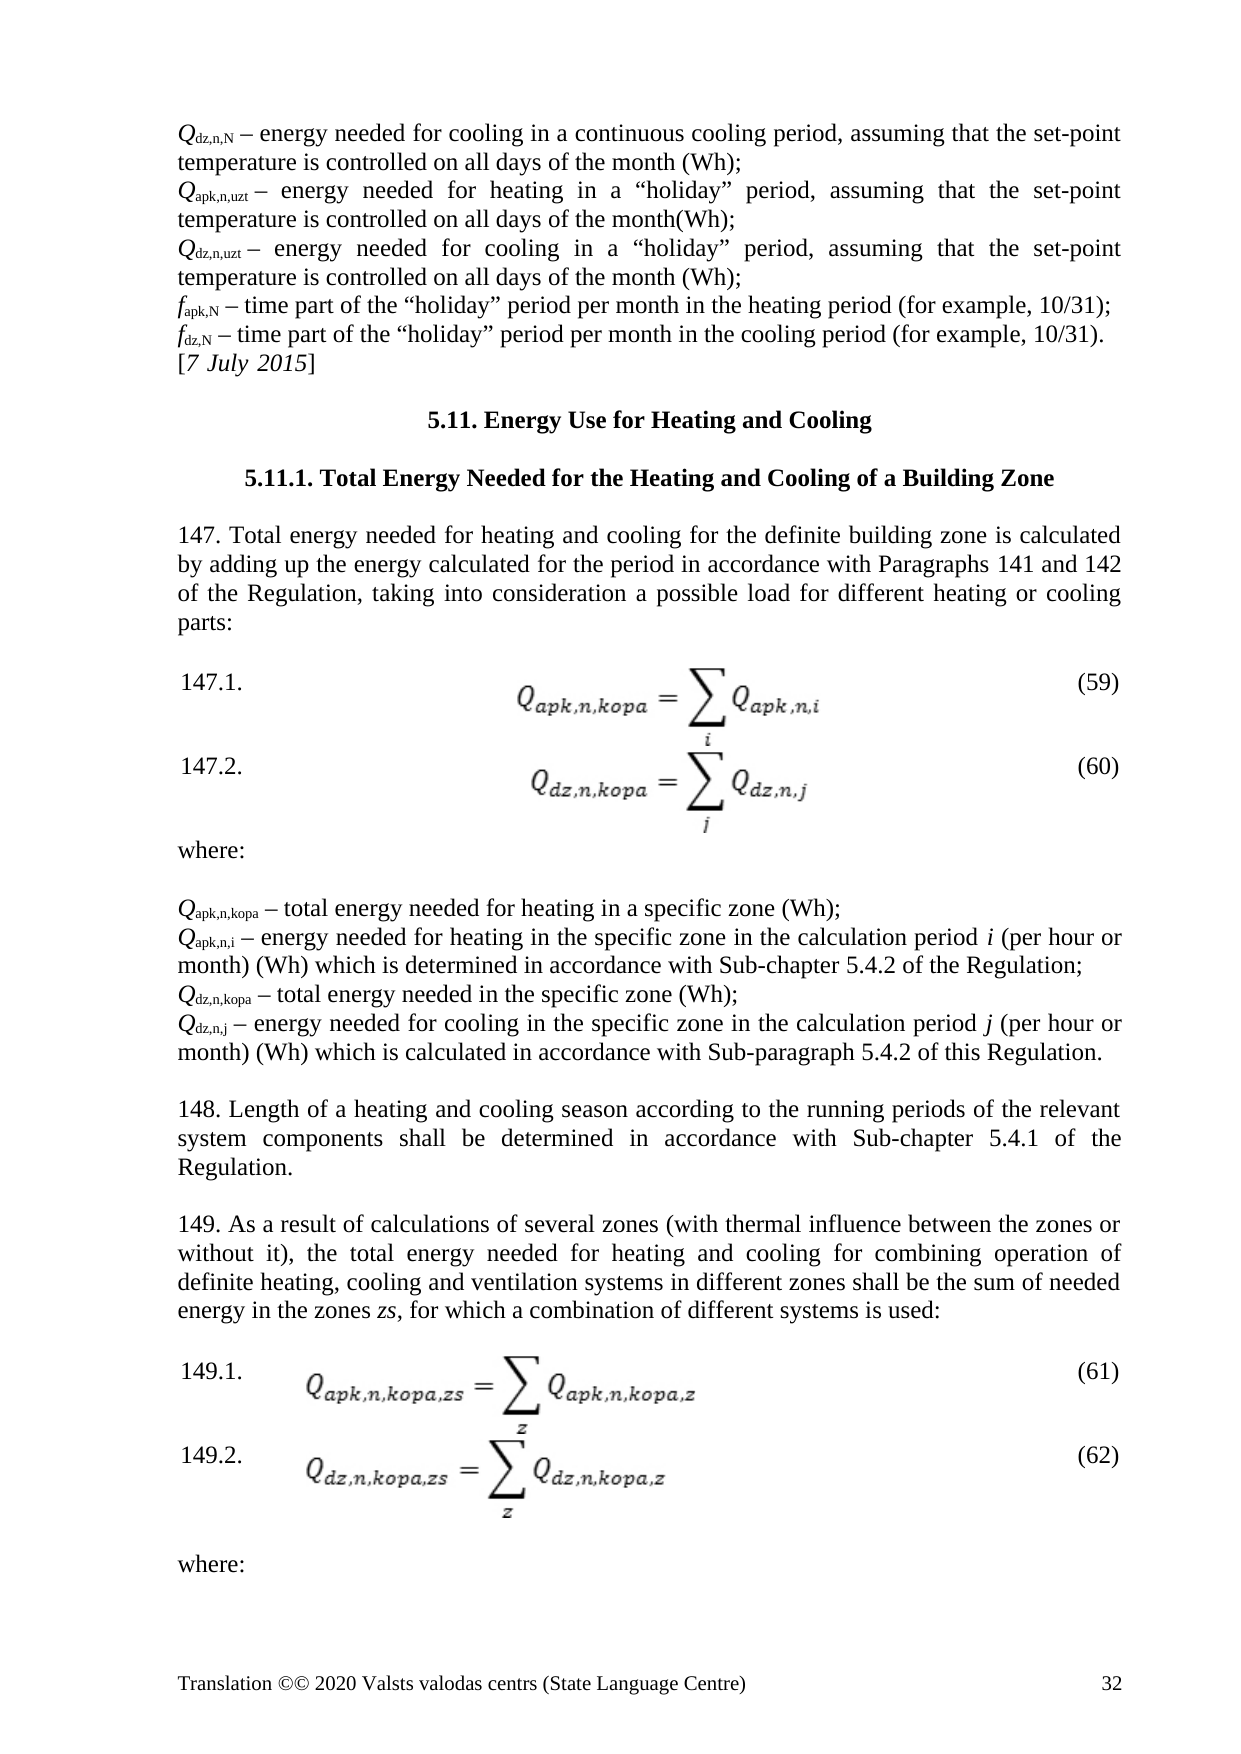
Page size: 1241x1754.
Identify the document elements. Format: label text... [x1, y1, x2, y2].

table_cell 147.2. [177, 748, 264, 835]
table_cell [264, 748, 1074, 835]
text 148. Length of a heating and cooling season according to the running periods of the relevant system components shall be determined in accordance with Sub-chapter 5.4.1 of the Regulation. [177, 1094, 1122, 1180]
table_header [264, 664, 1074, 748]
table_header 147.1. [177, 664, 264, 748]
text Qdz,n,kopa – total energy needed in the specific zone (Wh); [177, 979, 1122, 1008]
table_header (61) [1075, 1353, 1122, 1437]
table_cell 149.2. [177, 1437, 303, 1521]
text 147. Total energy needed for heating and cooling for the definite building zone is calculated by adding up the energy calculated for the period in accordance with Paragraphs 141 and 142 of the Regulation, taking into consideration a possible load for different heating or cooling parts: [177, 521, 1122, 636]
text where: [177, 835, 1122, 864]
picture [306, 1355, 696, 1434]
text fdz,N – time part of the “holiday” period per month in the cooling period (for example, 10/31). [177, 319, 1122, 348]
text where: [177, 1549, 1122, 1578]
text fapk,N – time part of the “holiday” period per month in the heating period (for example, 10/31); [177, 291, 1122, 319]
picture [530, 751, 809, 833]
text Qapk,n,kopa – total energy needed for heating in a specific zone (Wh); [177, 893, 1122, 922]
table_cell (62) [1075, 1437, 1122, 1521]
text 149. As a result of calculations of several zones (with thermal influence between the zones or without it), the total energy needed for heating and cooling for combining operation of definite heating, cooling and ventilation systems in different zones shall be the sum of needed energy in the zones zs, for which a combination of different systems is used: [177, 1209, 1122, 1324]
text [7 July 2015] [177, 348, 1122, 377]
text Qdz,n,j – energy needed for cooling in the specific zone in the calculation period j (per hour or month) (Wh) which is calculated in accordance with Sub-paragraph 5.4.2 of this Regulation. [177, 1008, 1122, 1065]
picture [306, 1439, 667, 1518]
table_cell (60) [1075, 748, 1122, 835]
table_header (59) [1075, 664, 1122, 748]
text 5.11. Energy Use for Heating and Cooling [177, 406, 1122, 434]
text 5.11.1. Total Energy Needed for the Heating and Cooling of a Building Zone [177, 463, 1122, 492]
text Qdz,n,uzt – energy needed for cooling in a “holiday” period, assuming that the set-point temperature is controlled on all days of the month (Wh); [177, 233, 1122, 291]
text Qapk,n,uzt – energy needed for heating in a “holiday” period, assuming that the set-point temperature is controlled on all days of the month(Wh); [177, 176, 1122, 233]
picture [516, 667, 822, 746]
table_header 149.1. [177, 1353, 303, 1437]
table_header [303, 1353, 1074, 1437]
text Qapk,n,i – energy needed for heating in the specific zone in the calculation period i (per hour or month) (Wh) which is determined in accordance with Sub-chapter 5.4.2 of the Regulation; [177, 922, 1122, 979]
text Qdz,n,N – energy needed for cooling in a continuous cooling period, assuming that the set-point temperature is controlled on all days of the month (Wh); [177, 118, 1122, 176]
table_cell [303, 1437, 1074, 1521]
